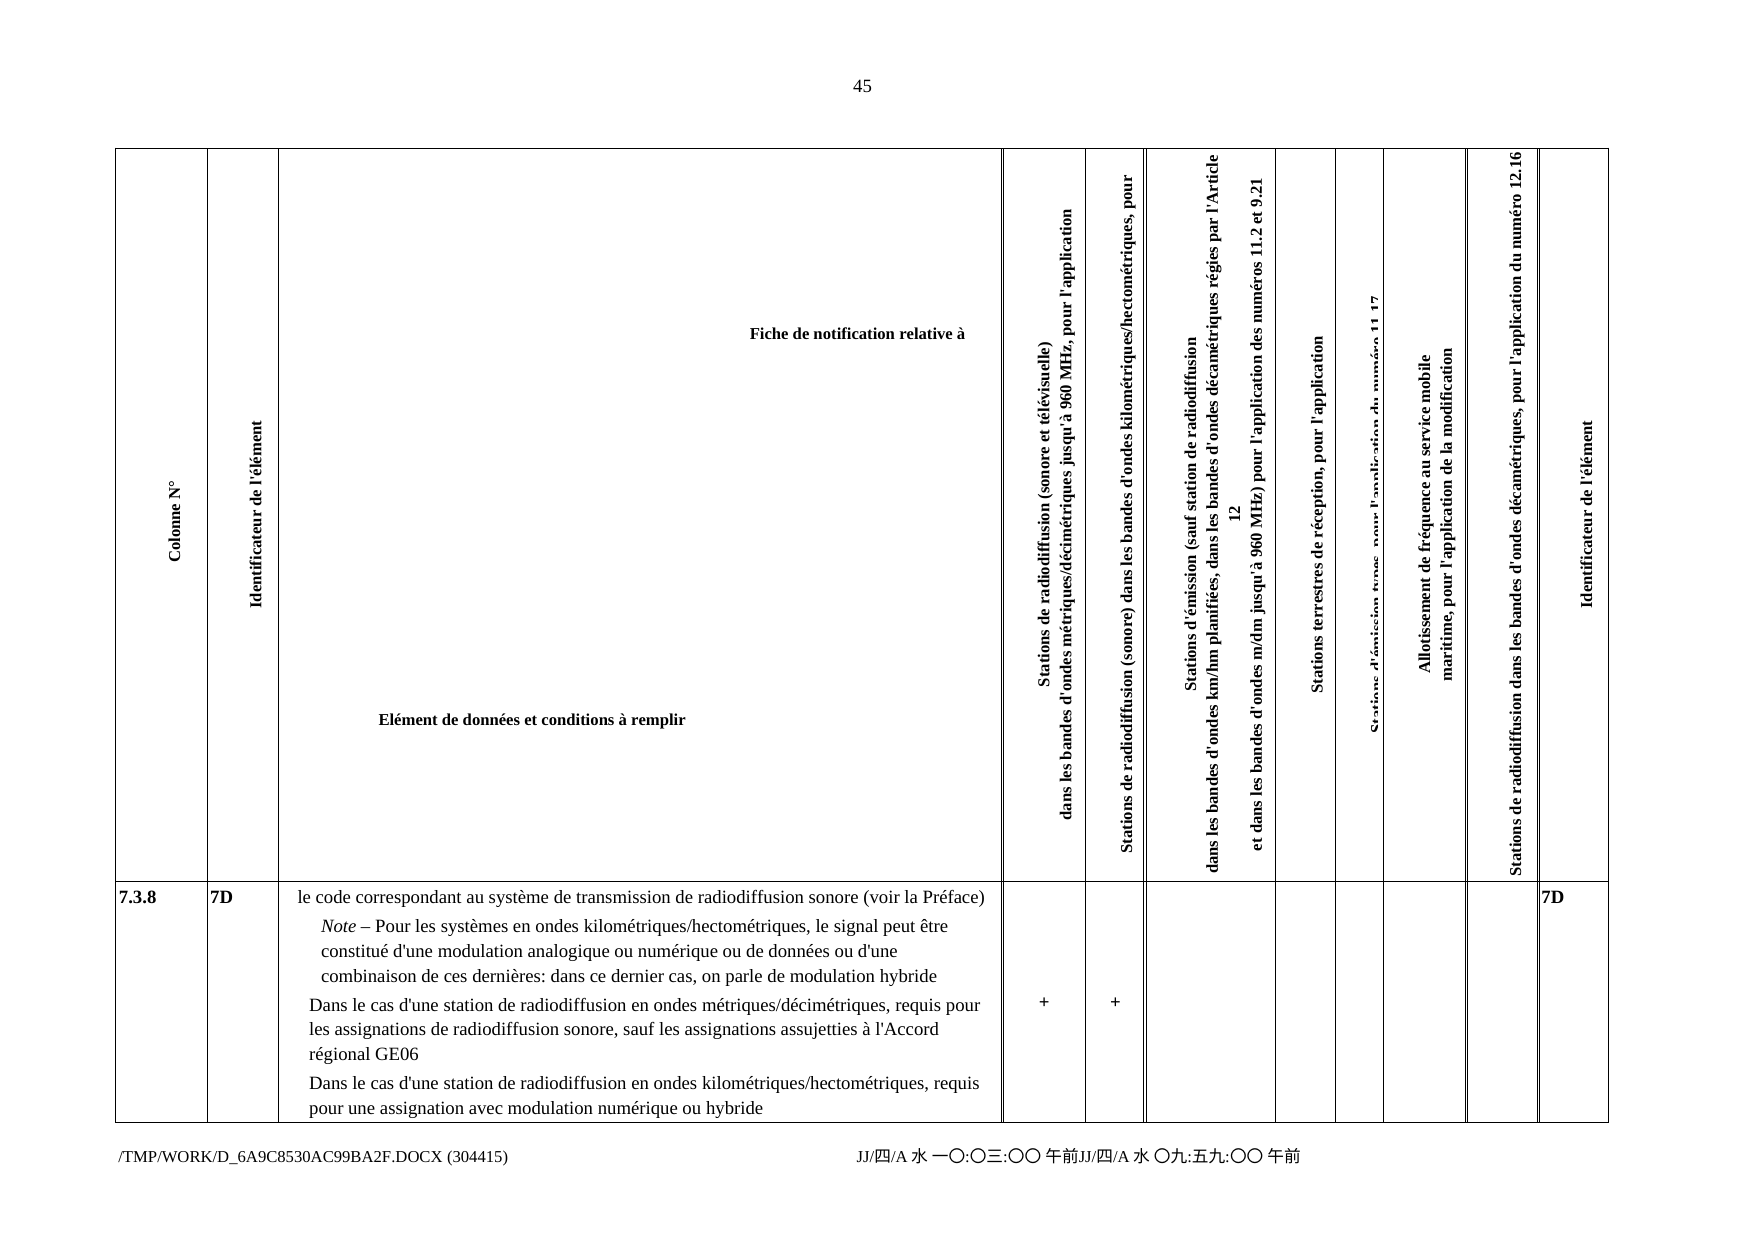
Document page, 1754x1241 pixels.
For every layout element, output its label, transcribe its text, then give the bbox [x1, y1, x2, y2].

table_cell [1147, 882, 1275, 1122]
table_cell 7D [1540, 882, 1608, 1122]
table_header Stations de radiodiffusion dans les bandes d'ondes décamétriques, pour l'application du numéro 12.16 [1468, 149, 1537, 881]
table_header Identificateur de l'élément [1540, 149, 1608, 881]
table_cell [1384, 882, 1465, 1122]
table_cell + [1004, 882, 1085, 1122]
table_cell le code correspondant au système de transmission de radiodiffusion sonore (voir la Préface) Note – Pour les systèmes en ondes kilométriques/hectométriques, le signal peut être constitué d'une modulation analogique ou numérique ou de données ou d'une combinaison de ces dernières: dans ce dernier cas, on parle de modulation hybride Dans le cas d'une station de radiodiffusion en ondes métriques/décimétriques, requis pour les assignations de radiodiffusion sonore, sauf les assignations assujetties à l'Accord régional GE06 Dans le cas d'une station de radiodiffusion en ondes kilométriques/hectométriques, requis pour une assignation avec modulation numérique ou hybride [279, 882, 1001, 1122]
table_header Stations de radiodiffusion (sonore) dans les bandes d'ondes kilométriques/hectométriques, pour l'application du numéro 11.2 [1086, 149, 1143, 881]
table_header Fiche de notification relative à Elément de données et conditions à remplir [279, 149, 1001, 881]
table_header Stations d'émission types, pour l'application du numéro 11.17 [1336, 149, 1383, 881]
table_cell 7.3.8 [116, 882, 207, 1122]
table_header Identificateur de l'élément [208, 149, 278, 881]
table_cell [1468, 882, 1537, 1122]
table_cell + [1086, 882, 1143, 1122]
table_header Stations terrestres de réception, pour l'application des numéros 11.9 et 9.21 [1276, 149, 1335, 881]
table_cell [1336, 882, 1383, 1122]
table_cell 7D [208, 882, 278, 1122]
table_header Colonne N° [116, 149, 207, 881]
table_cell [1276, 882, 1335, 1122]
